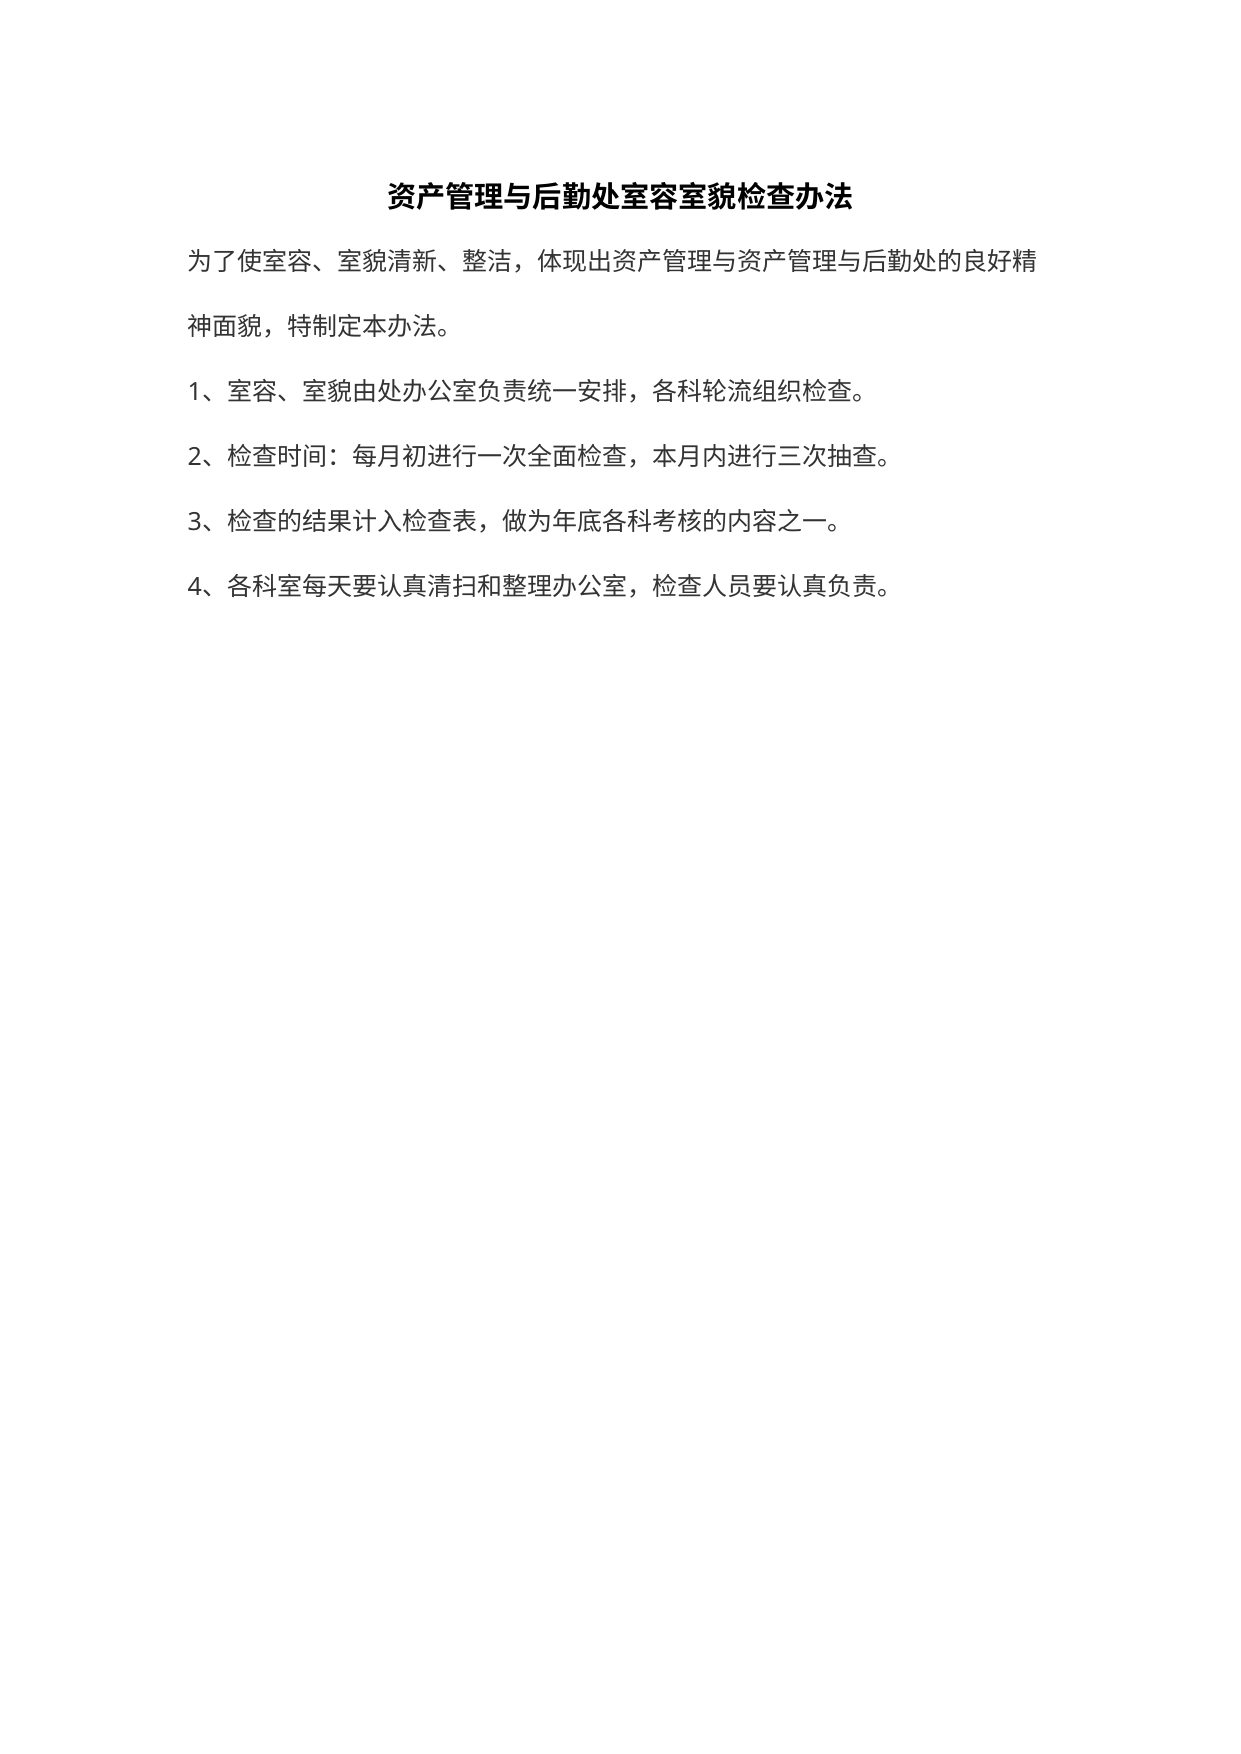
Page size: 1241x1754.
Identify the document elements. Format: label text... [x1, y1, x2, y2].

text 资产管理与后勤处室容室貌检查办法 [187, 162, 1053, 227]
text 为了使室容、室貌清新、整洁，体现出资产管理与资产管理与后勤处的良好精神面貌，特制定本办法。 1、室容、室貌由处办公室负责统一安排，各科轮流组织检查。 2、检查时间：每月初进行一次全面检查，本月内进行三次抽查。 3、检查的结果计入检查表，做为年底各科考核的内容之一。 4、各科室每天要认真清扫和整理办公室，检查人员要认真负责。 [187, 227, 1053, 682]
